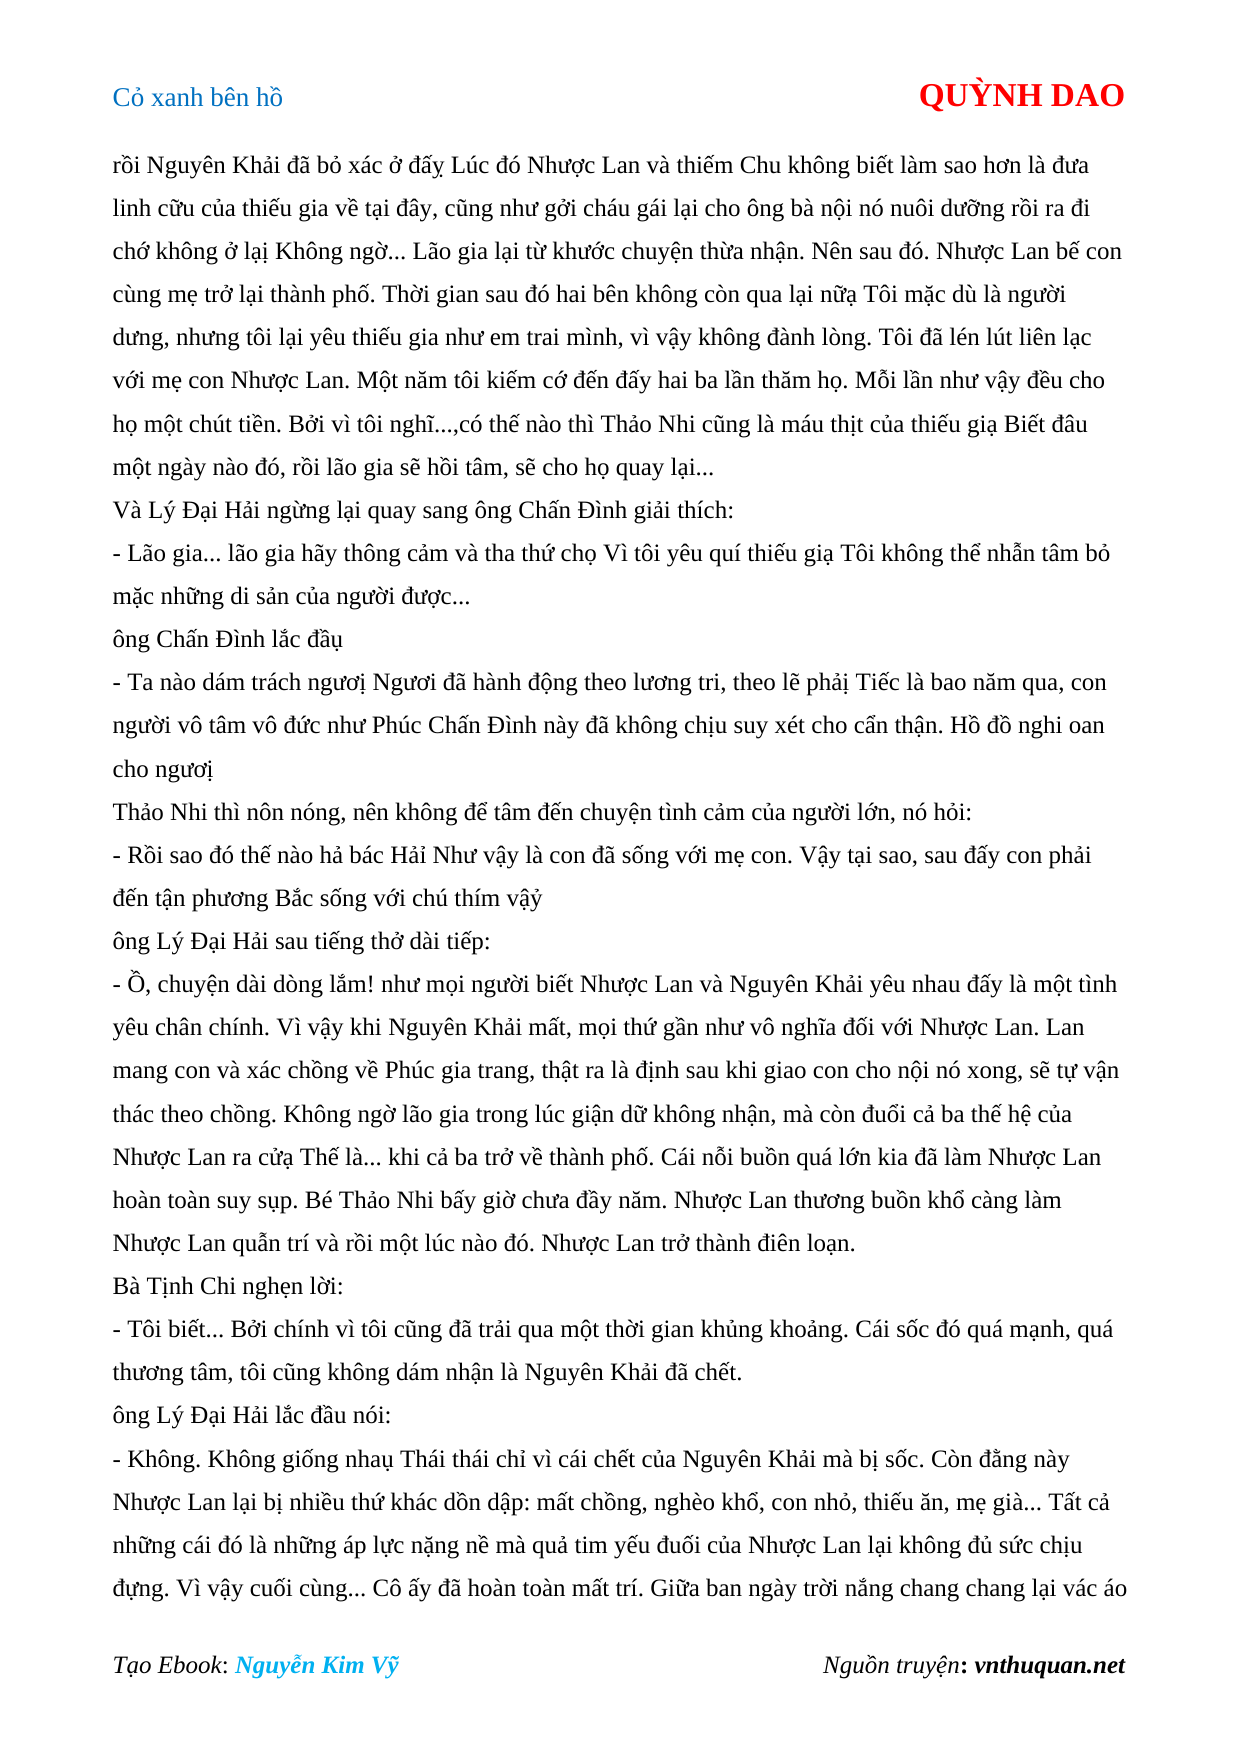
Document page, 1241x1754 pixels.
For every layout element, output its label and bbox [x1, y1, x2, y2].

text [112, 150, 1128, 1602]
